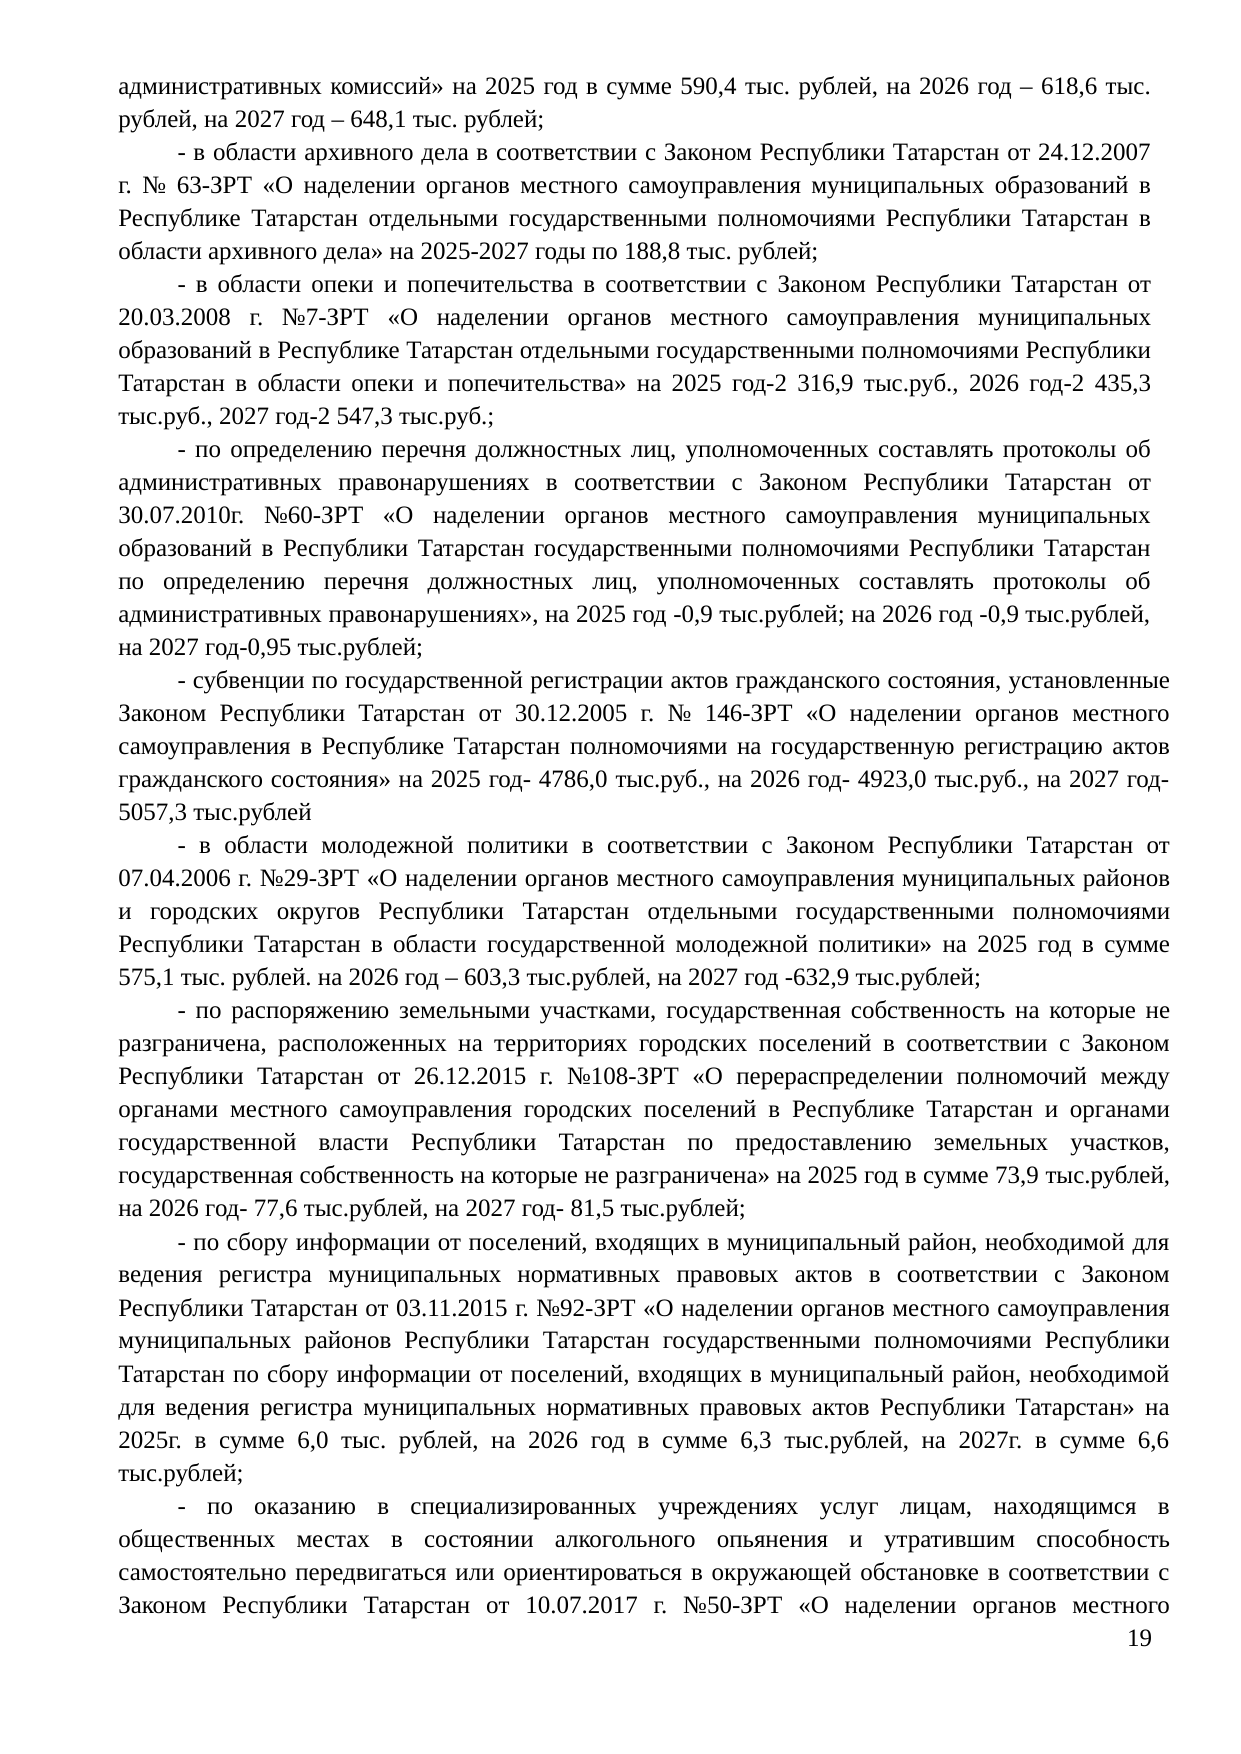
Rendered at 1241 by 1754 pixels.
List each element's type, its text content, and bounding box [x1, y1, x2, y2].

text - субвенции по государственной регистрации актов гражданского состояния, установленные Законом Республики Татарстан от 30.12.2005 г. № 146-ЗРТ «О наделении органов местного самоуправления в Республике Татарстан полномочиями на государственную регистрацию актов гражданского состояния» на 2025 год- 4786,0 тыс.руб., на 2026 год- 4923,0 тыс.руб., на 2027 год- 5057,3 тыс.рублей [118, 665, 1171, 826]
text - по определению перечня должностных лиц, уполномоченных составлять протоколы об административных правонарушениях в соответствии с Законом Республики Татарстан от 30.07.2010г. №60-ЗРТ «О наделении органов местного самоуправления муниципальных образований в Республики Татарстан государственными полномочиями Республики Татарстан по определению перечня должностных лиц, уполномоченных составлять протоколы об административных правонарушениях», на 2025 год -0,9 тыс.рублей; на 2026 год -0,9 тыс.рублей, на 2027 год-0,95 тыс.рублей; [118, 434, 1152, 661]
text - в области опеки и попечительства в соответствии с Законом Республики Татарстан от 20.03.2008 г. №7-ЗРТ «О наделении органов местного самоуправления муниципальных образований в Республике Татарстан отдельными государственными полномочиями Республики Татарстан в области опеки и попечительства» на 2025 год-2 316,9 тыс.руб., 2026 год-2 435,3 тыс.руб., 2027 год-2 547,3 тыс.руб.; [118, 269, 1152, 430]
text - в области архивного дела в соответствии с Законом Республики Татарстан от 24.12.2007 г. № 63-ЗРТ «О наделении органов местного самоуправления муниципальных образований в Республике Татарстан отдельными государственными полномочиями Республики Татарстан в области архивного дела» на 2025-2027 годы по 188,8 тыс. рублей; [118, 137, 1152, 265]
text - в области молодежной политики в соответствии с Законом Республики Татарстан от 07.04.2006 г. №29-ЗРТ «О наделении органов местного самоуправления муниципальных районов и городских округов Республики Татарстан отдельными государственными полномочиями Республики Татарстан в области государственной молодежной политики» на 2025 год в сумме 575,1 тыс. рублей. на 2026 год – 603,3 тыс.рублей, на 2027 год -632,9 тыс.рублей; [118, 830, 1171, 991]
text - по сбору информации от поселений, входящих в муниципальный район, необходимой для ведения регистра муниципальных нормативных правовых актов в соответствии с Законом Республики Татарстан от 03.11.2015 г. №92-ЗРТ «О наделении органов местного самоуправления муниципальных районов Республики Татарстан государственными полномочиями Республики Татарстан по сбору информации от поселений, входящих в муниципальный район, необходимой для ведения регистра муниципальных нормативных правовых актов Республики Татарстан» на 2025г. в сумме 6,0 тыс. рублей, на 2026 год в сумме 6,3 тыс.рублей, на 2027г. в сумме 6,6 тыс.рублей; [118, 1227, 1171, 1486]
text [118, 1491, 1171, 1618]
text - по распоряжению земельными участками, государственная собственность на которые не разграничена, расположенных на территориях городских поселений в соответствии с Законом Республики Татарстан от 26.12.2015 г. №108-ЗРТ «О перераспределении полномочий между органами местного самоуправления городских поселений в Республике Татарстан и органами государственной власти Республики Татарстан по предоставлению земельных участков, государственная собственность на которые не разграничена» на 2025 год в сумме 73,9 тыс.рублей, на 2026 год- 77,6 тыс.рублей, на 2027 год- 81,5 тыс.рублей; [118, 995, 1171, 1222]
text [118, 71, 1152, 133]
